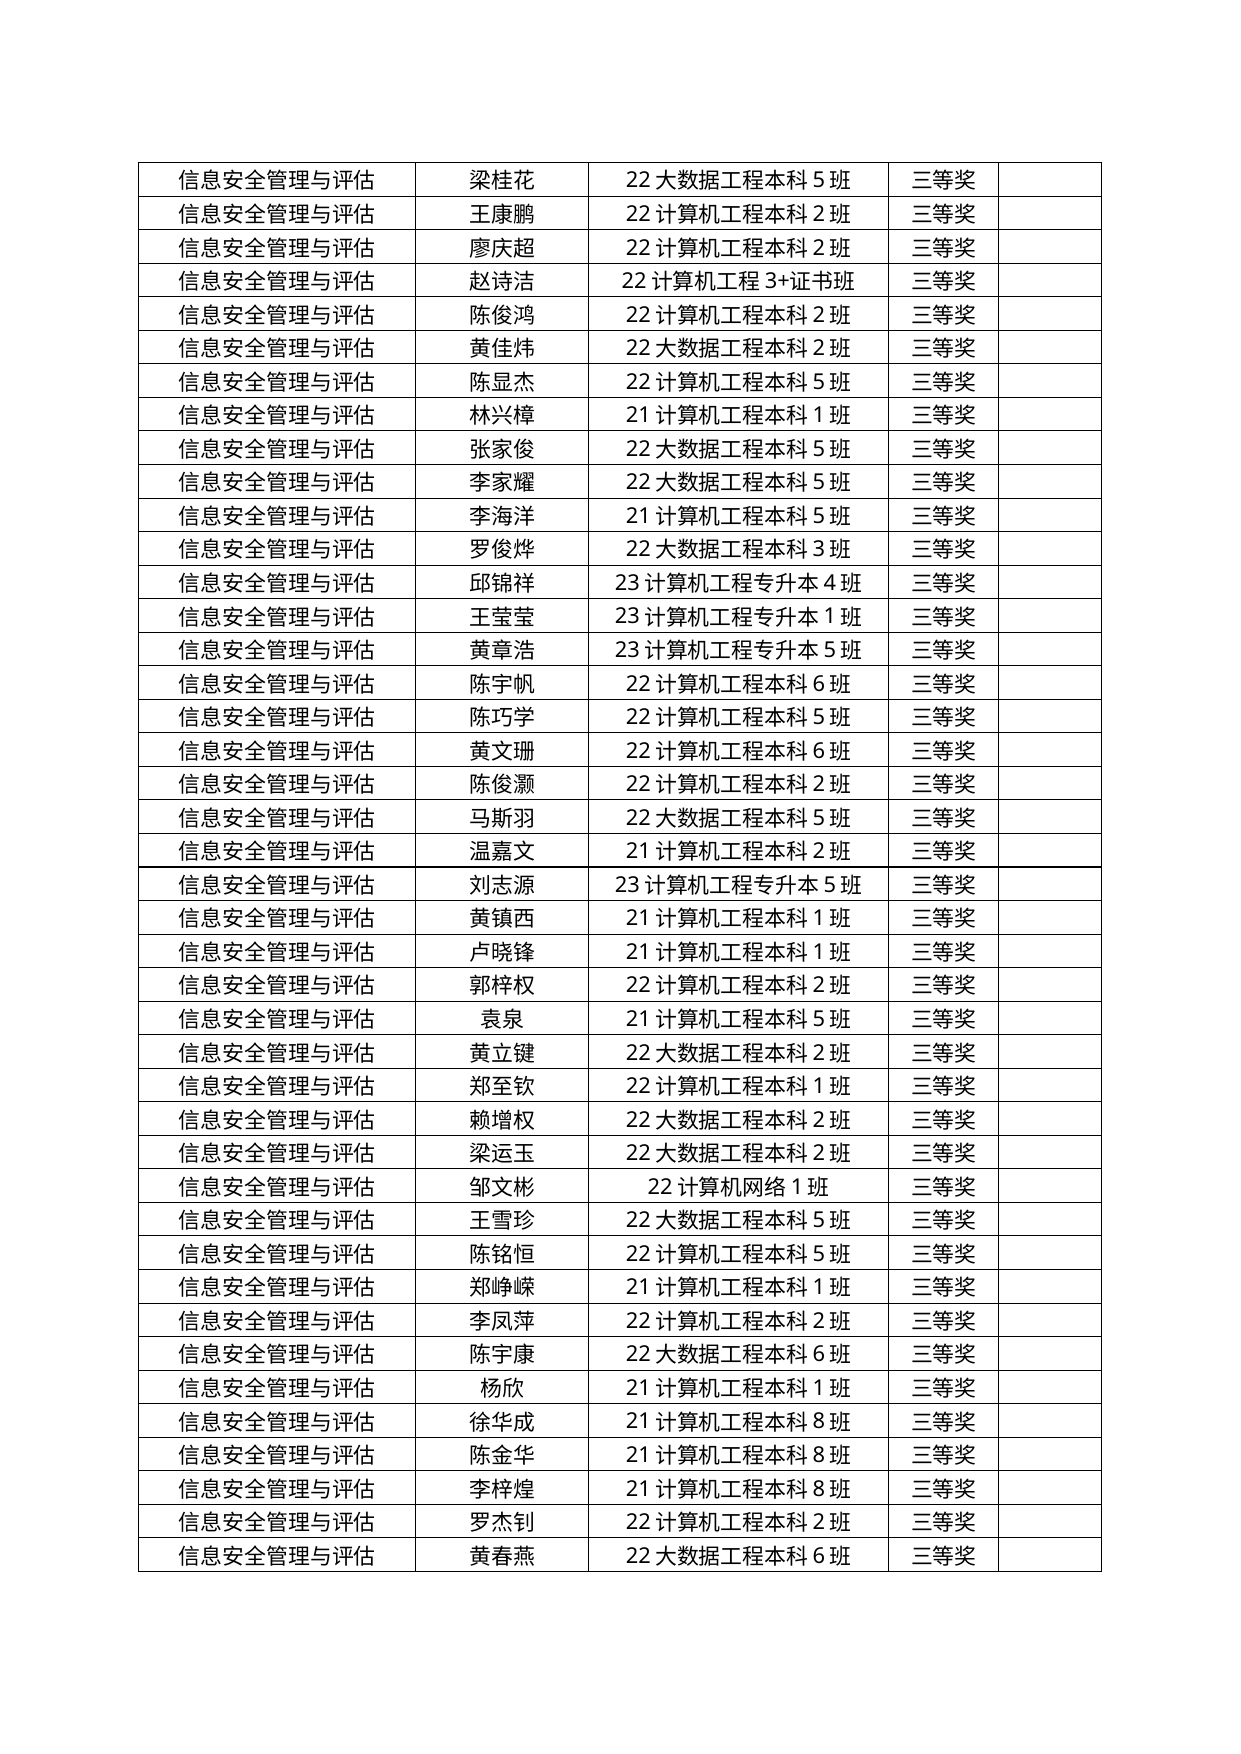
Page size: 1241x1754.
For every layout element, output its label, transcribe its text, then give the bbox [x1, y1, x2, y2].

table_cell [999, 499, 1101, 531]
table_cell 23计算机工程专升本5班 [589, 633, 888, 665]
table_cell 22计算机工程本科6班 [589, 733, 888, 766]
table_cell 三等奖 [889, 1538, 998, 1571]
table_cell 21计算机工程本科8班 [589, 1404, 888, 1437]
table_cell 信息安全管理与评估 [139, 364, 415, 397]
table_cell 三等奖 [889, 666, 998, 699]
table_cell [999, 633, 1101, 665]
table_cell 三等奖 [889, 465, 998, 497]
table_cell [999, 1102, 1101, 1135]
table_cell 信息安全管理与评估 [139, 1538, 415, 1571]
table_cell 信息安全管理与评估 [139, 1337, 415, 1369]
table_cell 邹文彬 [416, 1169, 588, 1202]
table_cell 三等奖 [889, 834, 998, 866]
table_cell 22计算机工程本科5班 [589, 700, 888, 732]
table_cell 梁桂花 [416, 163, 588, 196]
table_cell [999, 935, 1101, 967]
table_cell 信息安全管理与评估 [139, 800, 415, 833]
table_cell 信息安全管理与评估 [139, 834, 415, 866]
table_cell 罗杰钊 [416, 1505, 588, 1537]
table_cell 三等奖 [889, 1203, 998, 1235]
table_cell 信息安全管理与评估 [139, 1505, 415, 1537]
table_cell 23计算机工程专升本1班 [589, 599, 888, 632]
table_cell 22大数据工程本科3班 [589, 532, 888, 564]
table_cell 信息安全管理与评估 [139, 1136, 415, 1168]
table_cell 三等奖 [889, 1438, 998, 1470]
table_cell 三等奖 [889, 1002, 998, 1034]
table_cell 信息安全管理与评估 [139, 398, 415, 430]
table_cell 信息安全管理与评估 [139, 163, 415, 196]
table_cell 卢晓锋 [416, 935, 588, 967]
table_cell 李海洋 [416, 499, 588, 531]
table_cell [999, 431, 1101, 464]
table_cell 信息安全管理与评估 [139, 230, 415, 263]
table_cell [999, 901, 1101, 933]
table_cell [999, 398, 1101, 430]
table_cell 三等奖 [889, 599, 998, 632]
table_cell 22大数据工程本科2班 [589, 1035, 888, 1068]
table_cell [999, 1337, 1101, 1369]
table_cell [999, 1169, 1101, 1202]
table_cell [999, 1404, 1101, 1437]
table_cell 杨欣 [416, 1371, 588, 1403]
table_cell 三等奖 [889, 1371, 998, 1403]
table_cell 信息安全管理与评估 [139, 1371, 415, 1403]
table_cell [999, 465, 1101, 497]
table_cell [999, 1471, 1101, 1504]
table_cell 信息安全管理与评估 [139, 700, 415, 732]
table_cell [999, 700, 1101, 732]
table_cell 三等奖 [889, 297, 998, 330]
table_cell [999, 1002, 1101, 1034]
table_cell 三等奖 [889, 767, 998, 799]
table_cell 21计算机工程本科1班 [589, 1270, 888, 1302]
table_cell 三等奖 [889, 901, 998, 933]
table_cell 22计算机工程本科2班 [589, 767, 888, 799]
table_cell 信息安全管理与评估 [139, 566, 415, 598]
table_cell 三等奖 [889, 800, 998, 833]
table_cell [999, 532, 1101, 564]
table_cell 黄镇西 [416, 901, 588, 933]
table_cell 21计算机工程本科1班 [589, 935, 888, 967]
table_cell 22大数据工程本科5班 [589, 465, 888, 497]
table_cell 信息安全管理与评估 [139, 499, 415, 531]
table_cell 21计算机工程本科8班 [589, 1471, 888, 1504]
table_cell 张家俊 [416, 431, 588, 464]
table_cell [999, 1236, 1101, 1269]
table_cell 22计算机工程本科2班 [589, 1505, 888, 1537]
table_cell 三等奖 [889, 197, 998, 229]
table_cell 22计算机工程本科6班 [589, 666, 888, 699]
table_cell 马斯羽 [416, 800, 588, 833]
table_cell 陈俊鸿 [416, 297, 588, 330]
table_cell [999, 331, 1101, 363]
table_cell 信息安全管理与评估 [139, 1035, 415, 1068]
table_cell 三等奖 [889, 700, 998, 732]
table_cell 信息安全管理与评估 [139, 1471, 415, 1504]
table_cell 袁泉 [416, 1002, 588, 1034]
table_cell 22计算机工程本科2班 [589, 197, 888, 229]
table_cell 信息安全管理与评估 [139, 968, 415, 1001]
table_cell 梁运玉 [416, 1136, 588, 1168]
table_cell 陈宇帆 [416, 666, 588, 699]
table_cell [999, 1203, 1101, 1235]
table_cell [999, 163, 1101, 196]
table_cell [999, 599, 1101, 632]
table_cell 21计算机工程本科1班 [589, 901, 888, 933]
table_cell 三等奖 [889, 1304, 998, 1336]
table_cell 信息安全管理与评估 [139, 431, 415, 464]
table_cell 22大数据工程本科2班 [589, 1136, 888, 1168]
table_cell [999, 230, 1101, 263]
table_cell 21计算机工程本科1班 [589, 398, 888, 430]
table_cell 22计算机工程3+证书班 [589, 264, 888, 296]
table_cell 李梓煌 [416, 1471, 588, 1504]
table_cell [999, 834, 1101, 866]
table_cell 三等奖 [889, 1471, 998, 1504]
table_cell [999, 800, 1101, 833]
table_cell 三等奖 [889, 733, 998, 766]
table_cell 信息安全管理与评估 [139, 767, 415, 799]
table_cell 信息安全管理与评估 [139, 1069, 415, 1101]
table_cell [999, 1069, 1101, 1101]
table_cell 信息安全管理与评估 [139, 1404, 415, 1437]
table_cell 信息安全管理与评估 [139, 633, 415, 665]
table_cell 三等奖 [889, 868, 998, 900]
table_cell 信息安全管理与评估 [139, 1270, 415, 1302]
table_cell [999, 666, 1101, 699]
table_cell 李凤萍 [416, 1304, 588, 1336]
table_cell 三等奖 [889, 163, 998, 196]
table_cell [999, 733, 1101, 766]
table_cell 22计算机工程本科2班 [589, 297, 888, 330]
table_cell 22计算机工程本科2班 [589, 230, 888, 263]
table_cell 三等奖 [889, 532, 998, 564]
table_cell 22大数据工程本科2班 [589, 331, 888, 363]
table_cell 21计算机工程本科1班 [589, 1371, 888, 1403]
table_cell 22大数据工程本科2班 [589, 1102, 888, 1135]
table_cell 信息安全管理与评估 [139, 1169, 415, 1202]
table_cell [999, 868, 1101, 900]
table_cell 王莹莹 [416, 599, 588, 632]
table_cell 22大数据工程本科6班 [589, 1337, 888, 1369]
table_cell 22大数据工程本科5班 [589, 800, 888, 833]
table_cell 信息安全管理与评估 [139, 532, 415, 564]
table_cell 黄佳炜 [416, 331, 588, 363]
table_cell 信息安全管理与评估 [139, 935, 415, 967]
table_cell 22大数据工程本科5班 [589, 431, 888, 464]
table_cell [999, 1438, 1101, 1470]
table_cell [999, 767, 1101, 799]
table_cell [999, 1538, 1101, 1571]
table_cell 三等奖 [889, 1236, 998, 1269]
table_cell 陈铭恒 [416, 1236, 588, 1269]
table_cell 三等奖 [889, 968, 998, 1001]
table_cell [999, 264, 1101, 296]
table_cell 三等奖 [889, 1404, 998, 1437]
table_cell 三等奖 [889, 1270, 998, 1302]
table_cell 郑至钦 [416, 1069, 588, 1101]
table_cell 22计算机工程本科5班 [589, 1236, 888, 1269]
table_cell 信息安全管理与评估 [139, 868, 415, 900]
table_cell 三等奖 [889, 1035, 998, 1068]
table_cell 23计算机工程专升本4班 [589, 566, 888, 598]
table_cell [999, 1505, 1101, 1537]
table_cell 22计算机工程本科2班 [589, 1304, 888, 1336]
table_cell 22大数据工程本科5班 [589, 163, 888, 196]
table_cell [999, 364, 1101, 397]
table_cell 21计算机工程本科8班 [589, 1438, 888, 1470]
table_cell 22计算机网络1班 [589, 1169, 888, 1202]
table_cell 黄章浩 [416, 633, 588, 665]
table_cell 三等奖 [889, 566, 998, 598]
table_cell [999, 1035, 1101, 1068]
table_cell 21计算机工程本科5班 [589, 499, 888, 531]
table_cell 信息安全管理与评估 [139, 1304, 415, 1336]
table_cell 信息安全管理与评估 [139, 1438, 415, 1470]
table_cell 温嘉文 [416, 834, 588, 866]
table_cell 信息安全管理与评估 [139, 1102, 415, 1135]
table_cell [999, 1270, 1101, 1302]
table_cell 21计算机工程本科5班 [589, 1002, 888, 1034]
table_cell 罗俊烨 [416, 532, 588, 564]
table_cell 黄春燕 [416, 1538, 588, 1571]
table_cell 黄立键 [416, 1035, 588, 1068]
table_cell 邱锦祥 [416, 566, 588, 598]
table_cell 三等奖 [889, 1505, 998, 1537]
table_cell 信息安全管理与评估 [139, 1203, 415, 1235]
table_cell 王康鹏 [416, 197, 588, 229]
table_cell 信息安全管理与评估 [139, 331, 415, 363]
table_cell 22大数据工程本科6班 [589, 1538, 888, 1571]
table_cell 王雪珍 [416, 1203, 588, 1235]
table_cell 三等奖 [889, 935, 998, 967]
table_cell 廖庆超 [416, 230, 588, 263]
table_cell 21计算机工程本科2班 [589, 834, 888, 866]
table_cell 林兴樟 [416, 398, 588, 430]
table_cell 信息安全管理与评估 [139, 297, 415, 330]
table_cell 信息安全管理与评估 [139, 599, 415, 632]
table_cell 三等奖 [889, 331, 998, 363]
table_cell 信息安全管理与评估 [139, 666, 415, 699]
table_cell [999, 968, 1101, 1001]
table_cell 22大数据工程本科5班 [589, 1203, 888, 1235]
table_cell 陈俊灏 [416, 767, 588, 799]
table_cell 信息安全管理与评估 [139, 197, 415, 229]
table_cell 信息安全管理与评估 [139, 1002, 415, 1034]
table_cell 郑峥嵘 [416, 1270, 588, 1302]
table_cell [999, 297, 1101, 330]
table_cell 三等奖 [889, 499, 998, 531]
table_cell 信息安全管理与评估 [139, 901, 415, 933]
table_cell 黄文珊 [416, 733, 588, 766]
table_cell [999, 1304, 1101, 1336]
table_cell 三等奖 [889, 264, 998, 296]
table_cell [999, 1371, 1101, 1403]
table_cell 22计算机工程本科5班 [589, 364, 888, 397]
table_cell 陈宇康 [416, 1337, 588, 1369]
table_cell 陈巧学 [416, 700, 588, 732]
table_cell 陈显杰 [416, 364, 588, 397]
table_cell 三等奖 [889, 1069, 998, 1101]
table_cell 三等奖 [889, 1169, 998, 1202]
table_cell 三等奖 [889, 431, 998, 464]
table_cell 22计算机工程本科1班 [589, 1069, 888, 1101]
table_cell [999, 566, 1101, 598]
table_cell 三等奖 [889, 1136, 998, 1168]
table_cell 赖增权 [416, 1102, 588, 1135]
table_cell 信息安全管理与评估 [139, 465, 415, 497]
table_cell 三等奖 [889, 398, 998, 430]
table_cell 23计算机工程专升本5班 [589, 868, 888, 900]
table_cell 三等奖 [889, 364, 998, 397]
table_cell 三等奖 [889, 633, 998, 665]
table_cell [999, 1136, 1101, 1168]
table_cell 郭梓权 [416, 968, 588, 1001]
table_cell 信息安全管理与评估 [139, 264, 415, 296]
table_cell 信息安全管理与评估 [139, 1236, 415, 1269]
table_cell 陈金华 [416, 1438, 588, 1470]
table_cell 22计算机工程本科2班 [589, 968, 888, 1001]
table_cell 信息安全管理与评估 [139, 733, 415, 766]
table_cell 三等奖 [889, 230, 998, 263]
table_cell 三等奖 [889, 1102, 998, 1135]
table_cell 三等奖 [889, 1337, 998, 1369]
table_cell 李家耀 [416, 465, 588, 497]
table_cell 赵诗洁 [416, 264, 588, 296]
table_cell 刘志源 [416, 868, 588, 900]
table_cell [999, 197, 1101, 229]
table_cell 徐华成 [416, 1404, 588, 1437]
